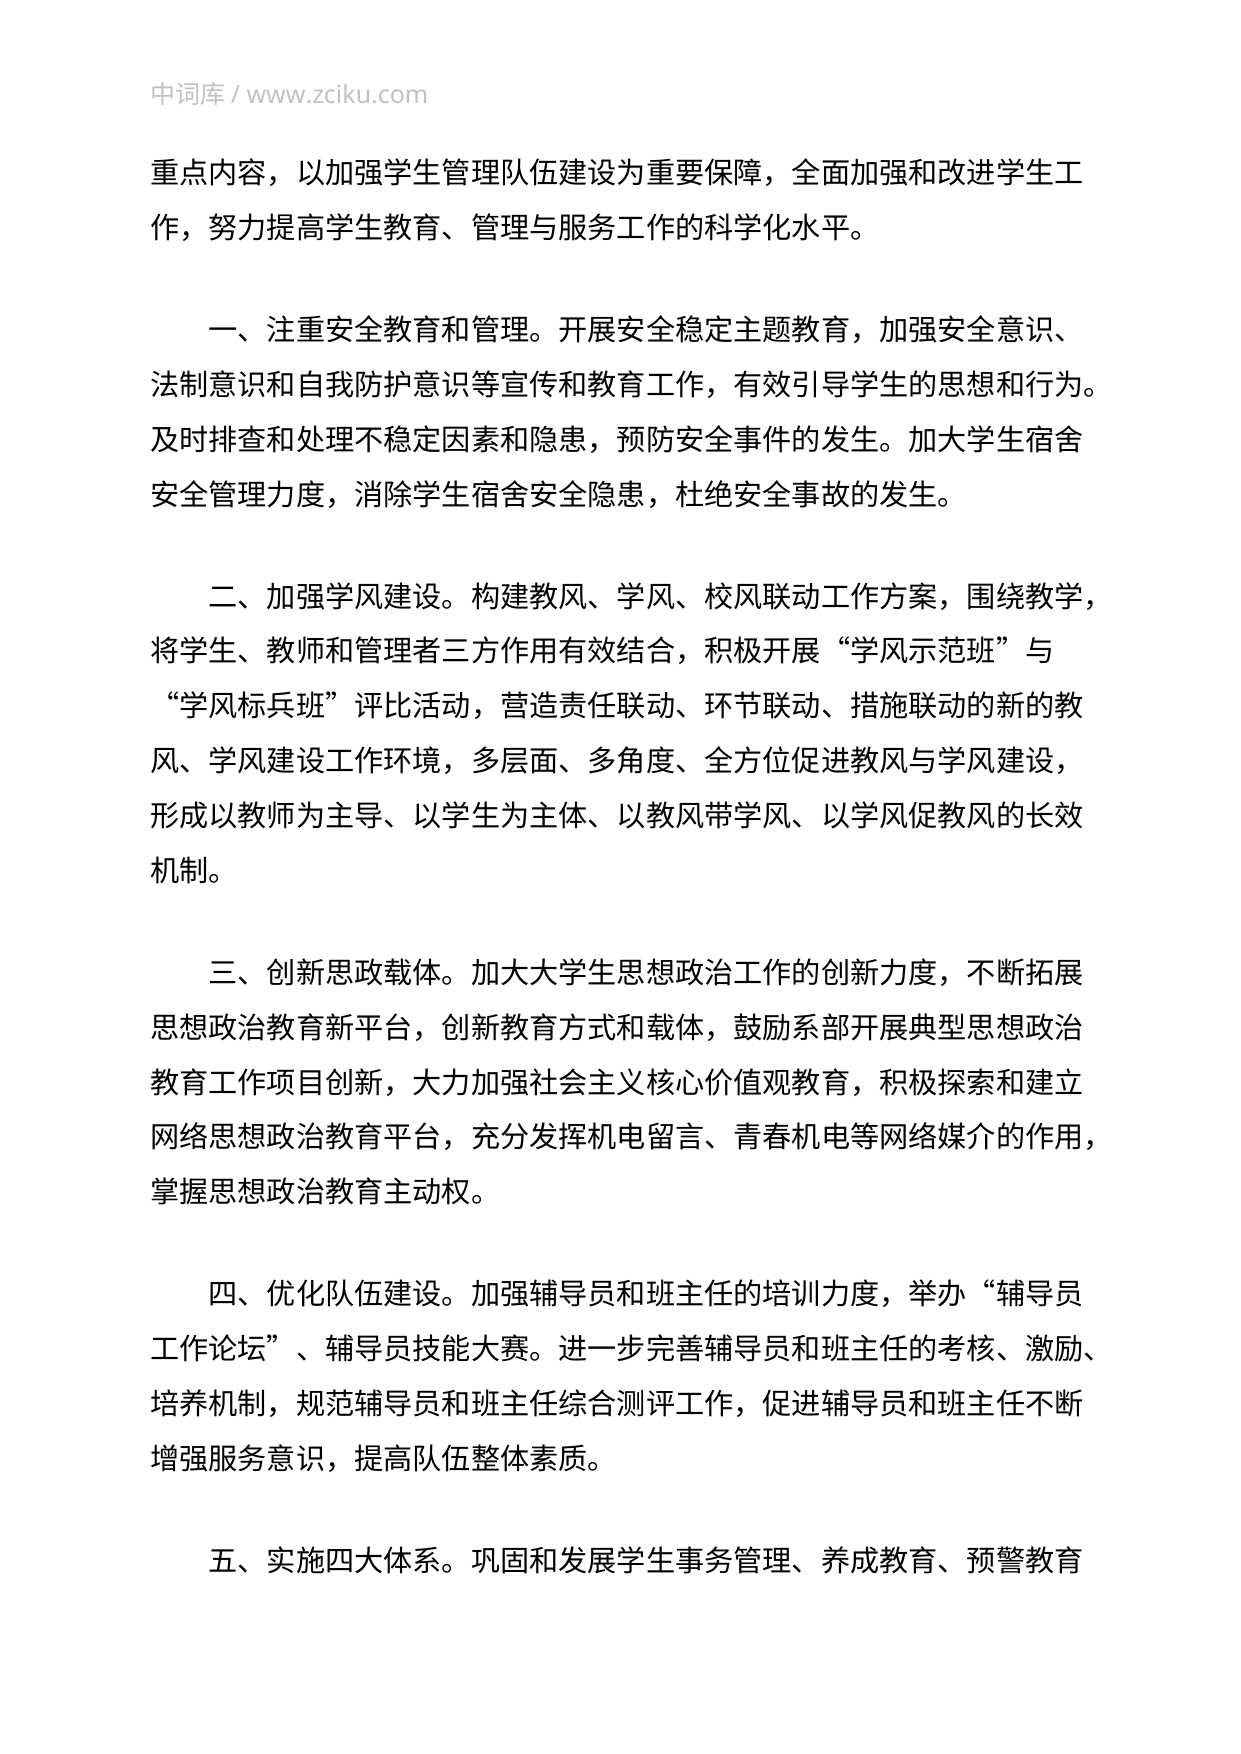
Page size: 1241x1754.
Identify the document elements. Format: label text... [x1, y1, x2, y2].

text 二、加强学风建设。构建教风、学风、校风联动工作方案，围绕教学，将学生、教师和管理者三方作用有效结合，积极开展“学风示范班”与“学风标兵班”评比活动，营造责任联动、环节联动、措施联动的新的教风、学风建设工作环境，多层面、多角度、全方位促进教风与学风建设，形成以教师为主导、以学生为主体、以教风带学风、以学风促教风的长效机制。 [150, 573, 1090, 890]
text 三、创新思政载体。加大大学生思想政治工作的创新力度，不断拓展思想政治教育新平台，创新教育方式和载体，鼓励系部开展典型思想政治教育工作项目创新，大力加强社会主义核心价值观教育，积极探索和建立网络思想政治教育平台，充分发挥机电留言、青春机电等网络媒介的作用，掌握思想政治教育主动权。 [150, 949, 1090, 1211]
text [150, 1537, 1090, 1579]
text 一、注重安全教育和管理。开展安全稳定主题教育，加强安全意识、法制意识和自我防护意识等宣传和教育工作，有效引导学生的思想和行为。及时排查和处理不稳定因素和隐患，预防安全事件的发生。加大学生宿舍安全管理力度，消除学生宿舍安全隐患，杜绝安全事故的发生。 [150, 307, 1090, 514]
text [150, 150, 1090, 247]
text 四、优化队伍建设。加强辅导员和班主任的培训力度，举办“辅导员工作论坛”、辅导员技能大赛。进一步完善辅导员和班主任的考核、激励、培养机制，规范辅导员和班主任综合测评工作，促进辅导员和班主任不断增强服务意识，提高队伍整体素质。 [150, 1271, 1090, 1478]
